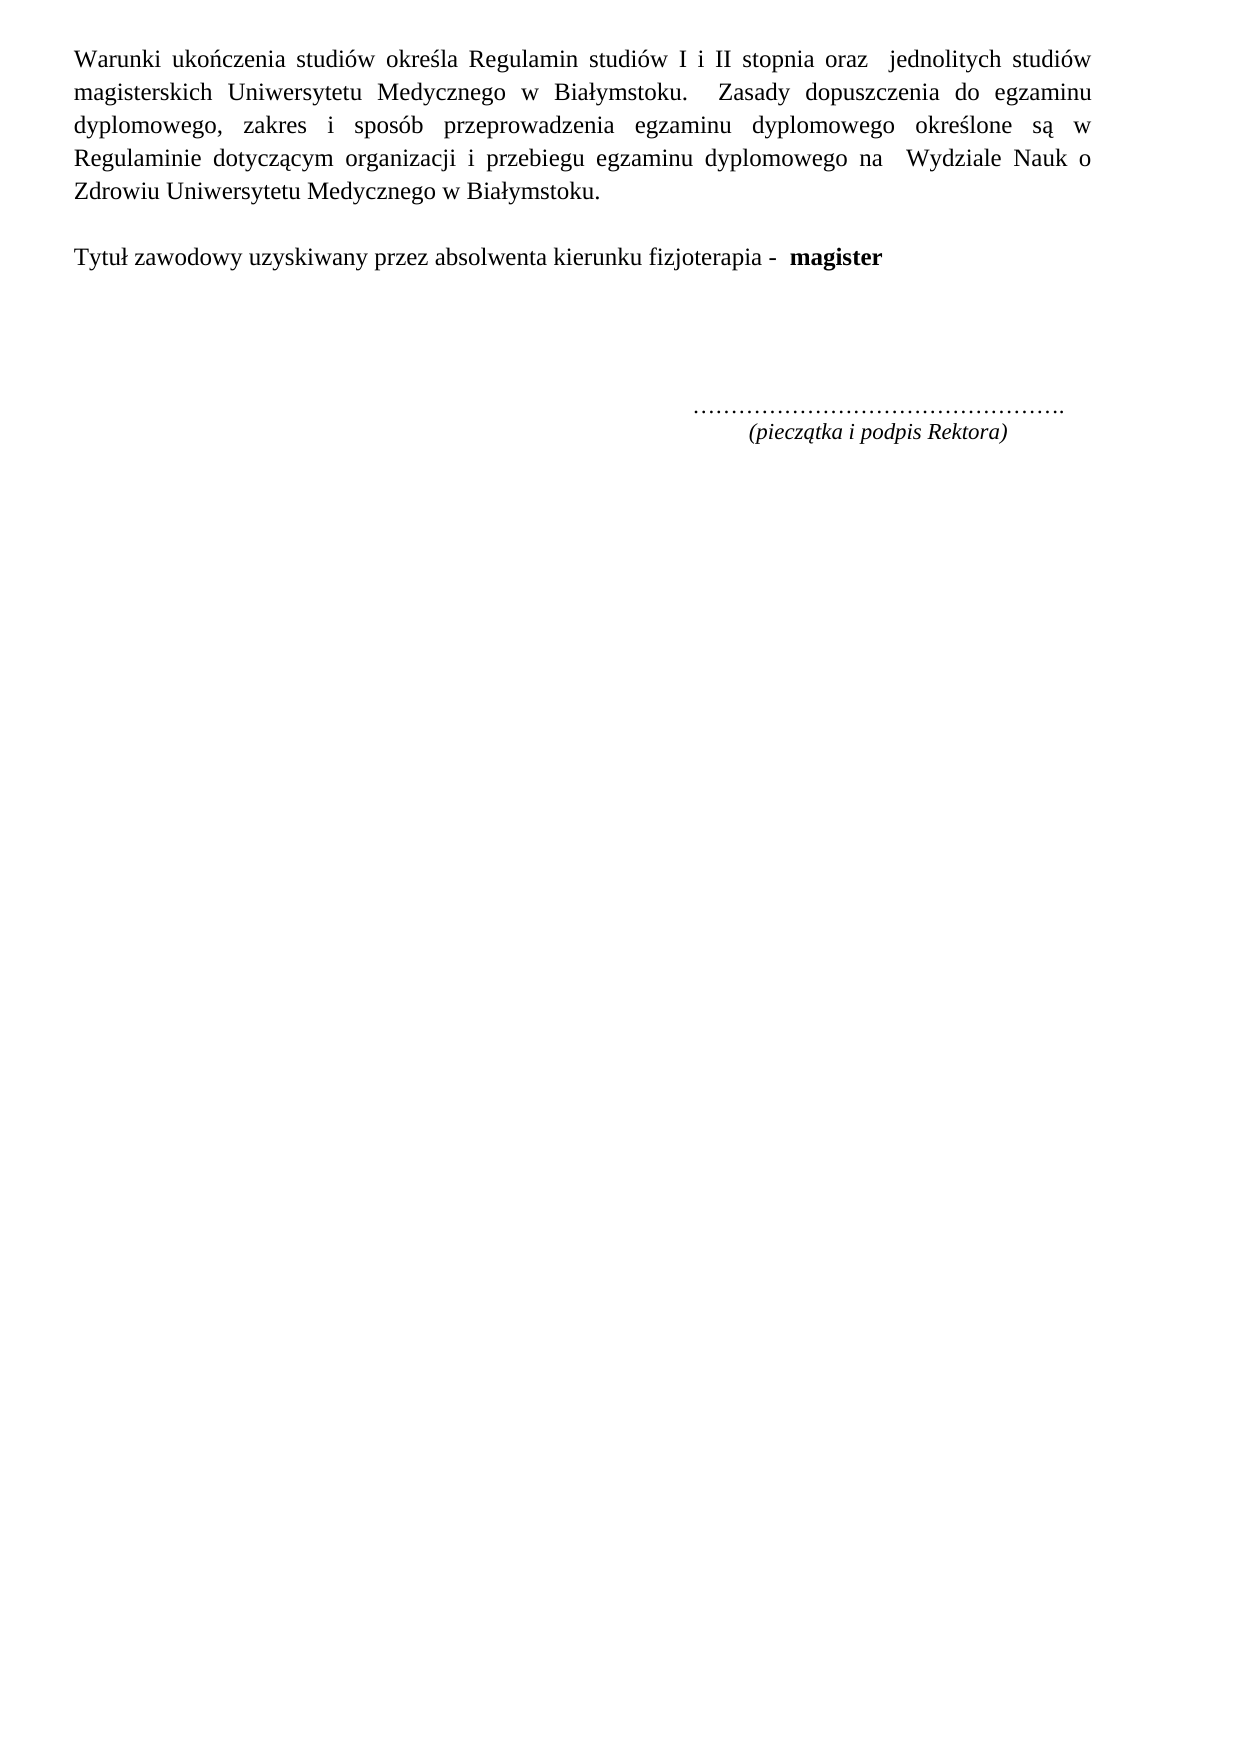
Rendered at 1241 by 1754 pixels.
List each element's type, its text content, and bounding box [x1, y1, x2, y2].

text (pieczątka i podpis Rektora) [664, 418, 1093, 445]
list Tytuł zawodowy uzyskiwany przez absolwenta kierunku fizjoterapia - magister [74, 242, 1093, 271]
list Warunki ukończenia studiów określa Regulamin studiów I i II stopnia oraz jednolitych studiów magisterskich Uniwersytetu Medycznego w Białymstoku. Zasady dopuszczenia do egzaminu dyplomowego, zakres i sposób przeprowadzenia egzaminu dyplomowego określone są w Regulaminie dotyczącym organizacji i przebiegu egzaminu dyplomowego na Wydziale Nauk o Zdrowiu Uniwersytetu Medycznego w Białymstoku. [74, 44, 1093, 205]
text …………………………………………. [664, 392, 1093, 418]
